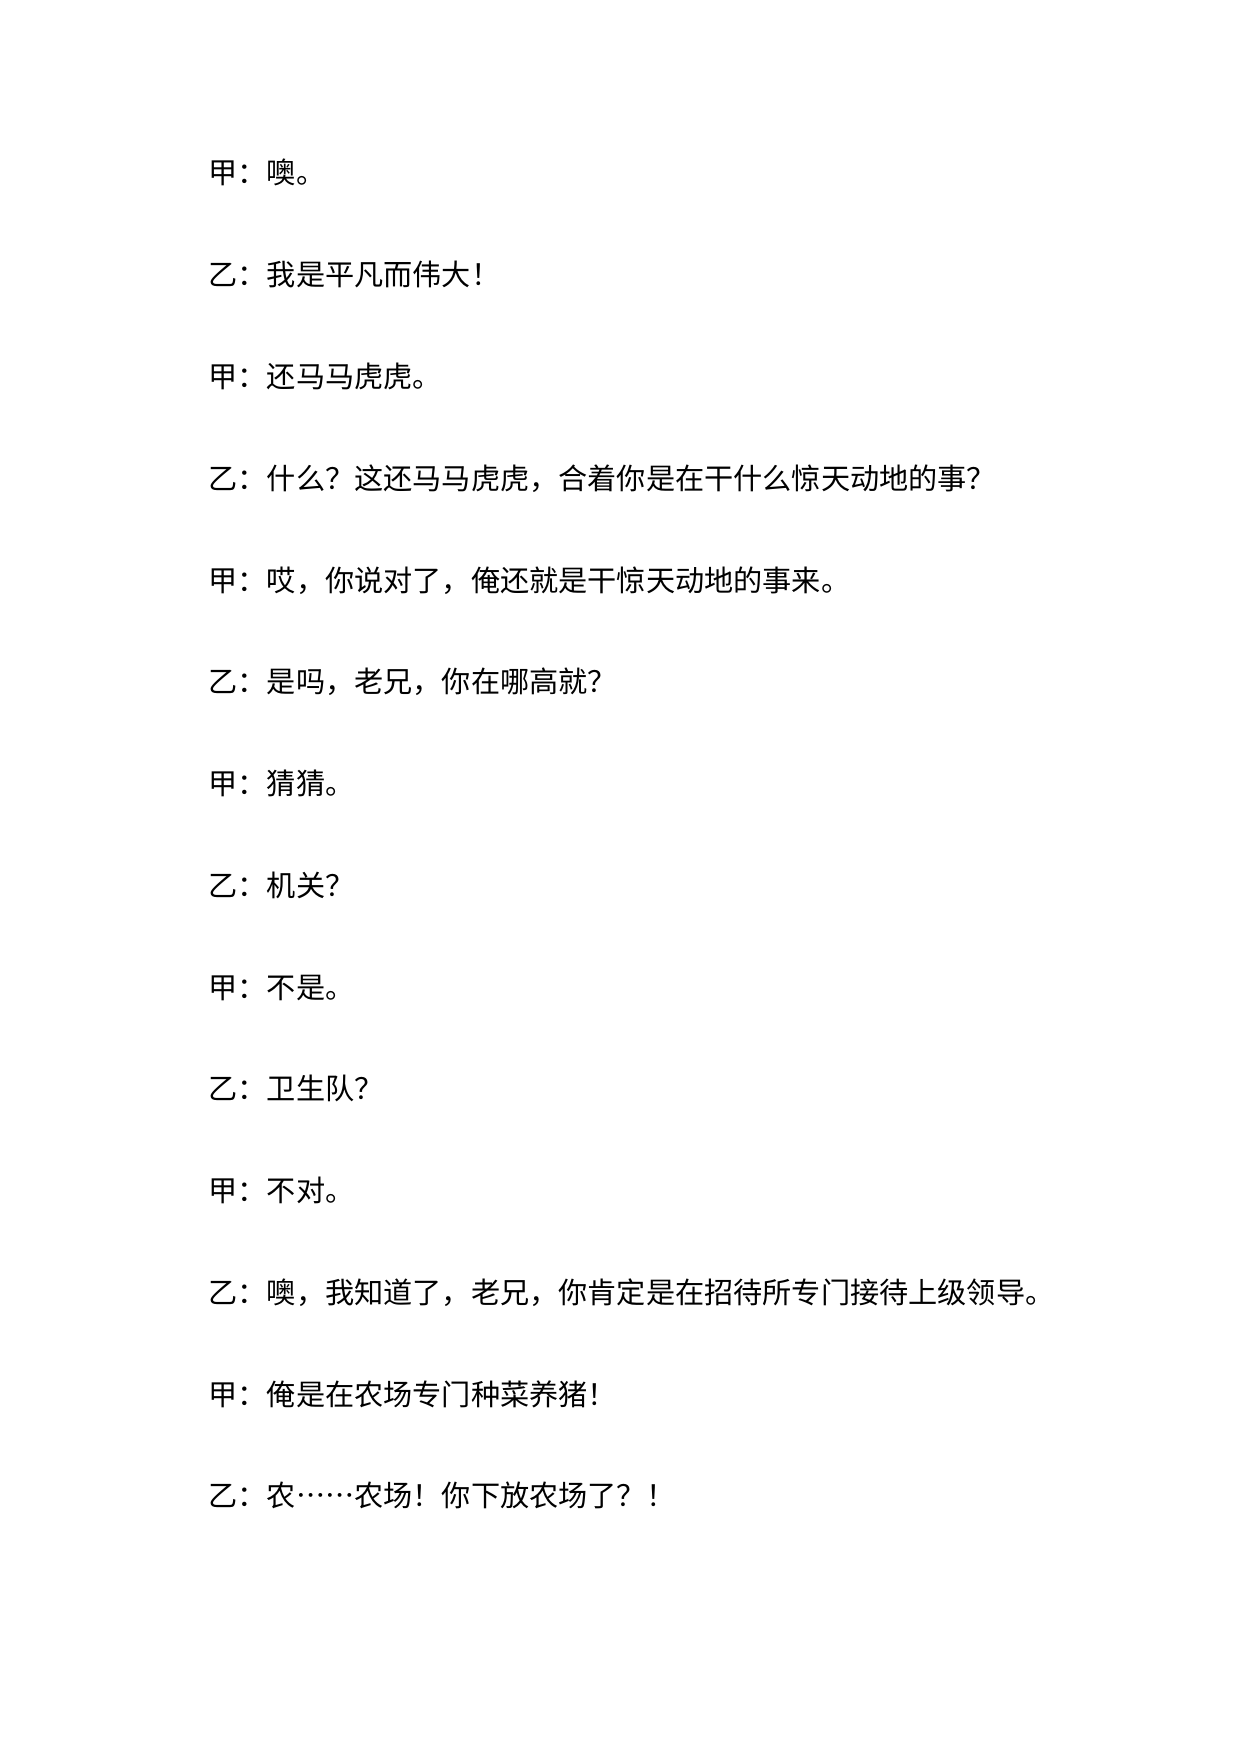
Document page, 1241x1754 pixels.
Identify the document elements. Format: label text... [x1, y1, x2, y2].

text 乙：我是平凡而伟大！ [150, 252, 1090, 294]
text 乙：机关？ [150, 862, 1090, 905]
text 乙：卫生队？ [150, 1066, 1090, 1108]
text 乙：是吗，老兄，你在哪高就？ [150, 659, 1090, 701]
text 乙：噢，我知道了，老兄，你肯定是在招待所专门接待上级领导。 [150, 1269, 1090, 1312]
text 甲：猜猜。 [150, 761, 1090, 803]
text 甲：不对。 [150, 1168, 1090, 1210]
text 乙：农……农场！你下放农场了？！ [150, 1473, 1090, 1515]
text 甲：哎，你说对了，俺还就是干惊天动地的事来。 [150, 557, 1090, 599]
text 甲：不是。 [150, 964, 1090, 1006]
text 甲：俺是在农场专门种菜养猪！ [150, 1371, 1090, 1413]
text 甲：还马马虎虎。 [150, 353, 1090, 396]
text 乙：什么？这还马马虎虎，合着你是在干什么惊天动地的事？ [150, 455, 1090, 498]
text 甲：噢。 [150, 150, 1090, 192]
